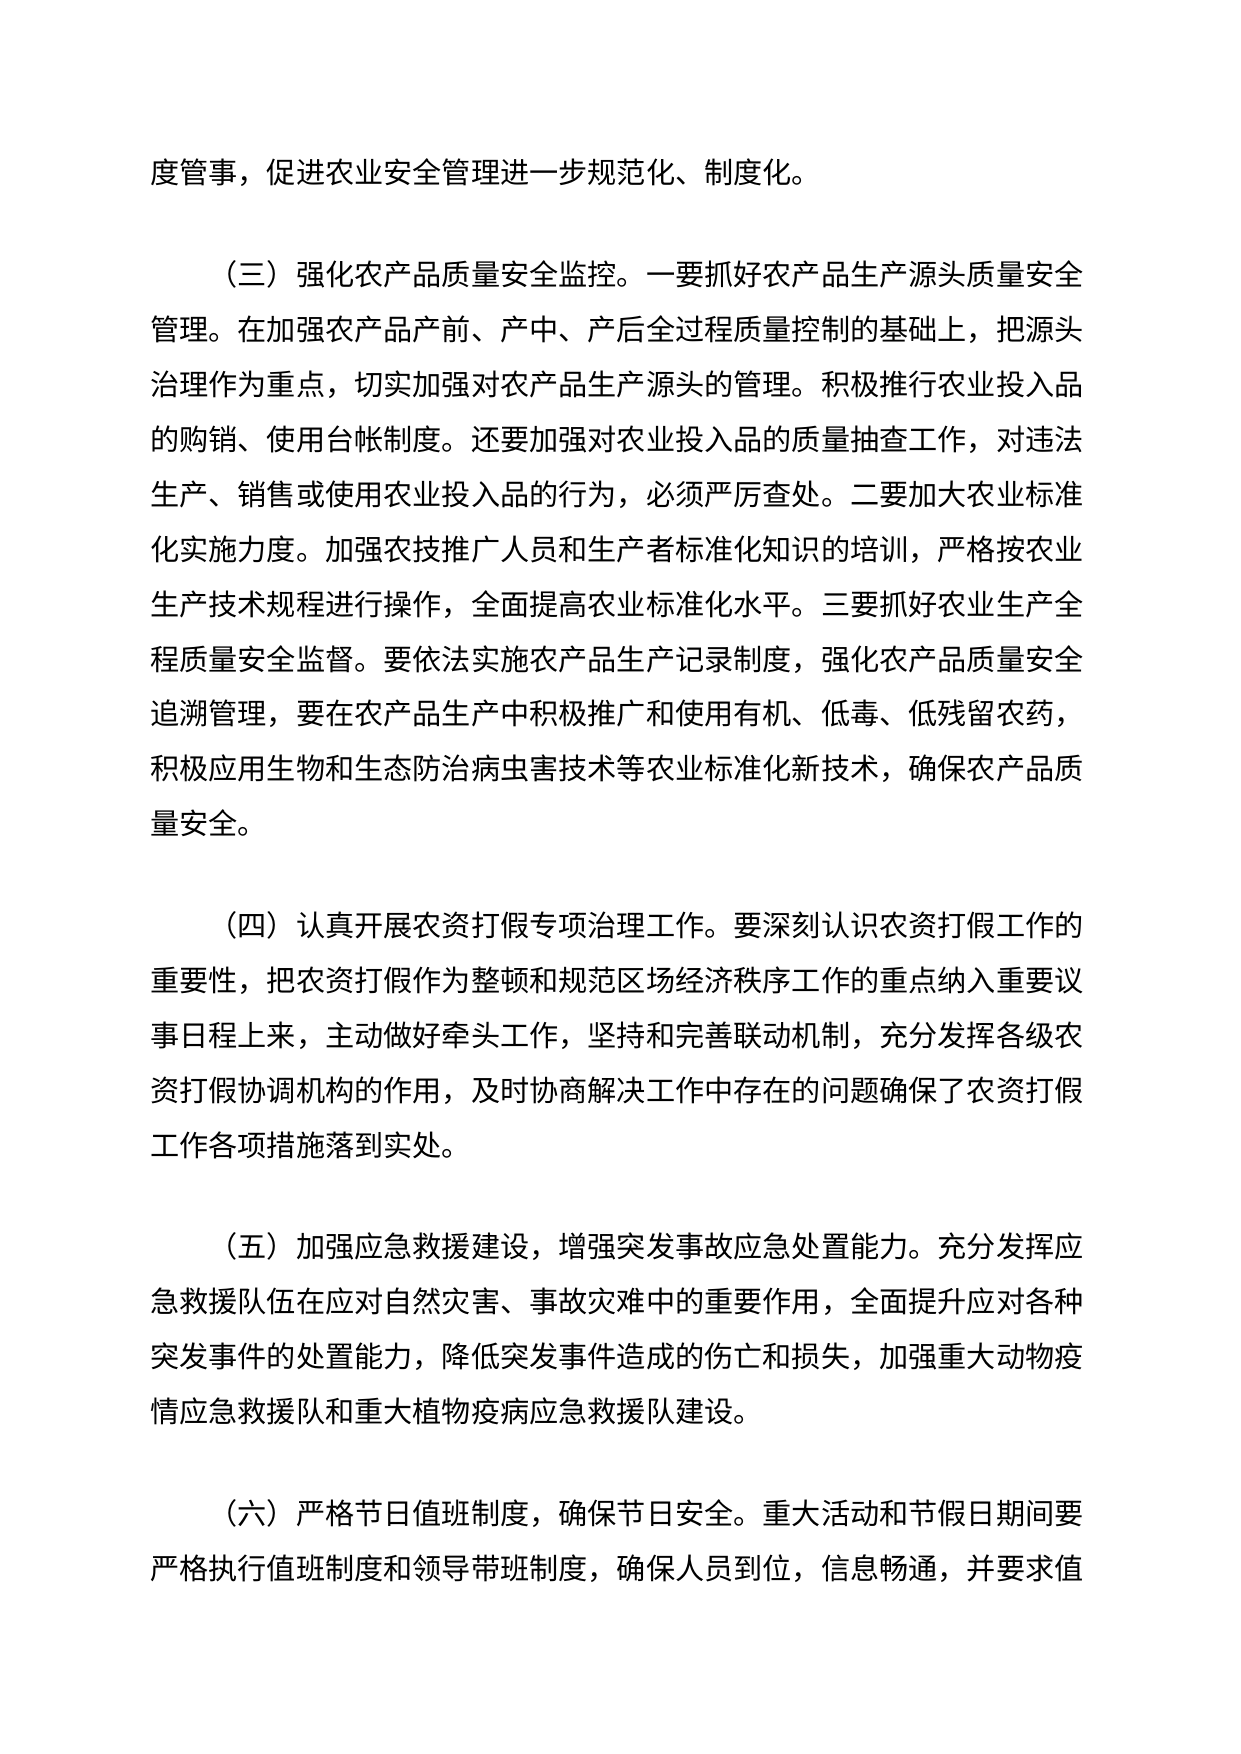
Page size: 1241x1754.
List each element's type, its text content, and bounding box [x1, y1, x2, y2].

text （三）强化农产品质量安全监控。一要抓好农产品生产源头质量安全管理。在加强农产品产前、产中、产后全过程质量控制的基础上，把源头治理作为重点，切实加强对农产品生产源头的管理。积极推行农业投入品的购销、使用台帐制度。还要加强对农业投入品的质量抽查工作，对违法生产、销售或使用农业投入品的行为，必须严厉查处。二要加大农业标准化实施力度。加强农技推广人员和生产者标准化知识的培训，严格按农业生产技术规程进行操作，全面提高农业标准化水平。三要抓好农业生产全程质量安全监督。要依法实施农产品生产记录制度，强化农产品质量安全追溯管理，要在农产品生产中积极推广和使用有机、低毒、低残留农药，积极应用生物和生态防治病虫害技术等农业标准化新技术，确保农产品质量安全。 [150, 252, 1090, 843]
text （四）认真开展农资打假专项治理工作。要深刻认识农资打假工作的重要性，把农资打假作为整顿和规范区场经济秩序工作的重点纳入重要议事日程上来，主动做好牵头工作，坚持和完善联动机制，充分发挥各级农资打假协调机构的作用，及时协商解决工作中存在的问题确保了农资打假工作各项措施落到实处。 [150, 902, 1090, 1164]
text （五）加强应急救援建设，增强突发事故应急处置能力。充分发挥应急救援队伍在应对自然灾害、事故灾难中的重要作用，全面提升应对各种突发事件的处置能力，降低突发事件造成的伤亡和损失，加强重大动物疫情应急救援队和重大植物疫病应急救援队建设。 [150, 1224, 1090, 1431]
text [150, 150, 1090, 192]
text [150, 1490, 1090, 1587]
